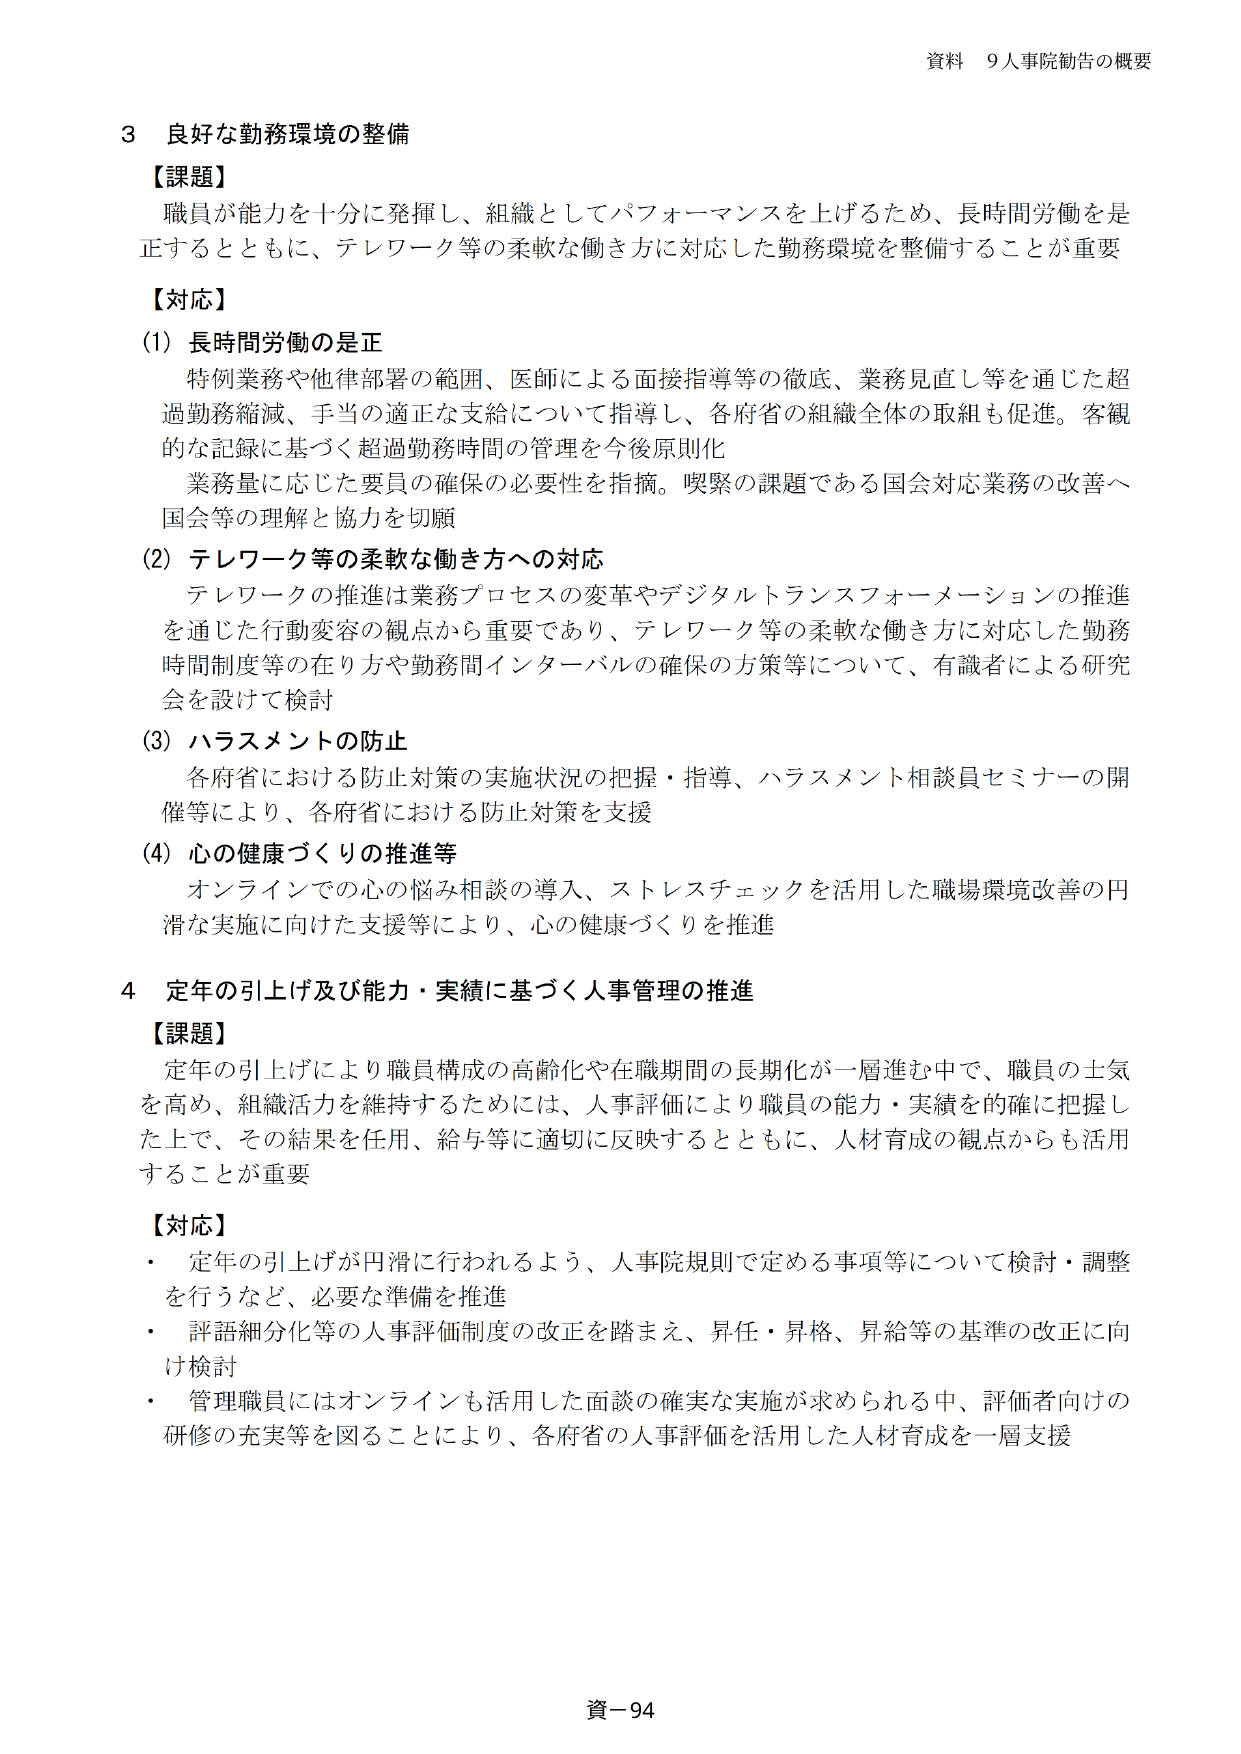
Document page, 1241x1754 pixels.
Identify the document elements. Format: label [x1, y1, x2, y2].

picture [88, 103, 1152, 1562]
